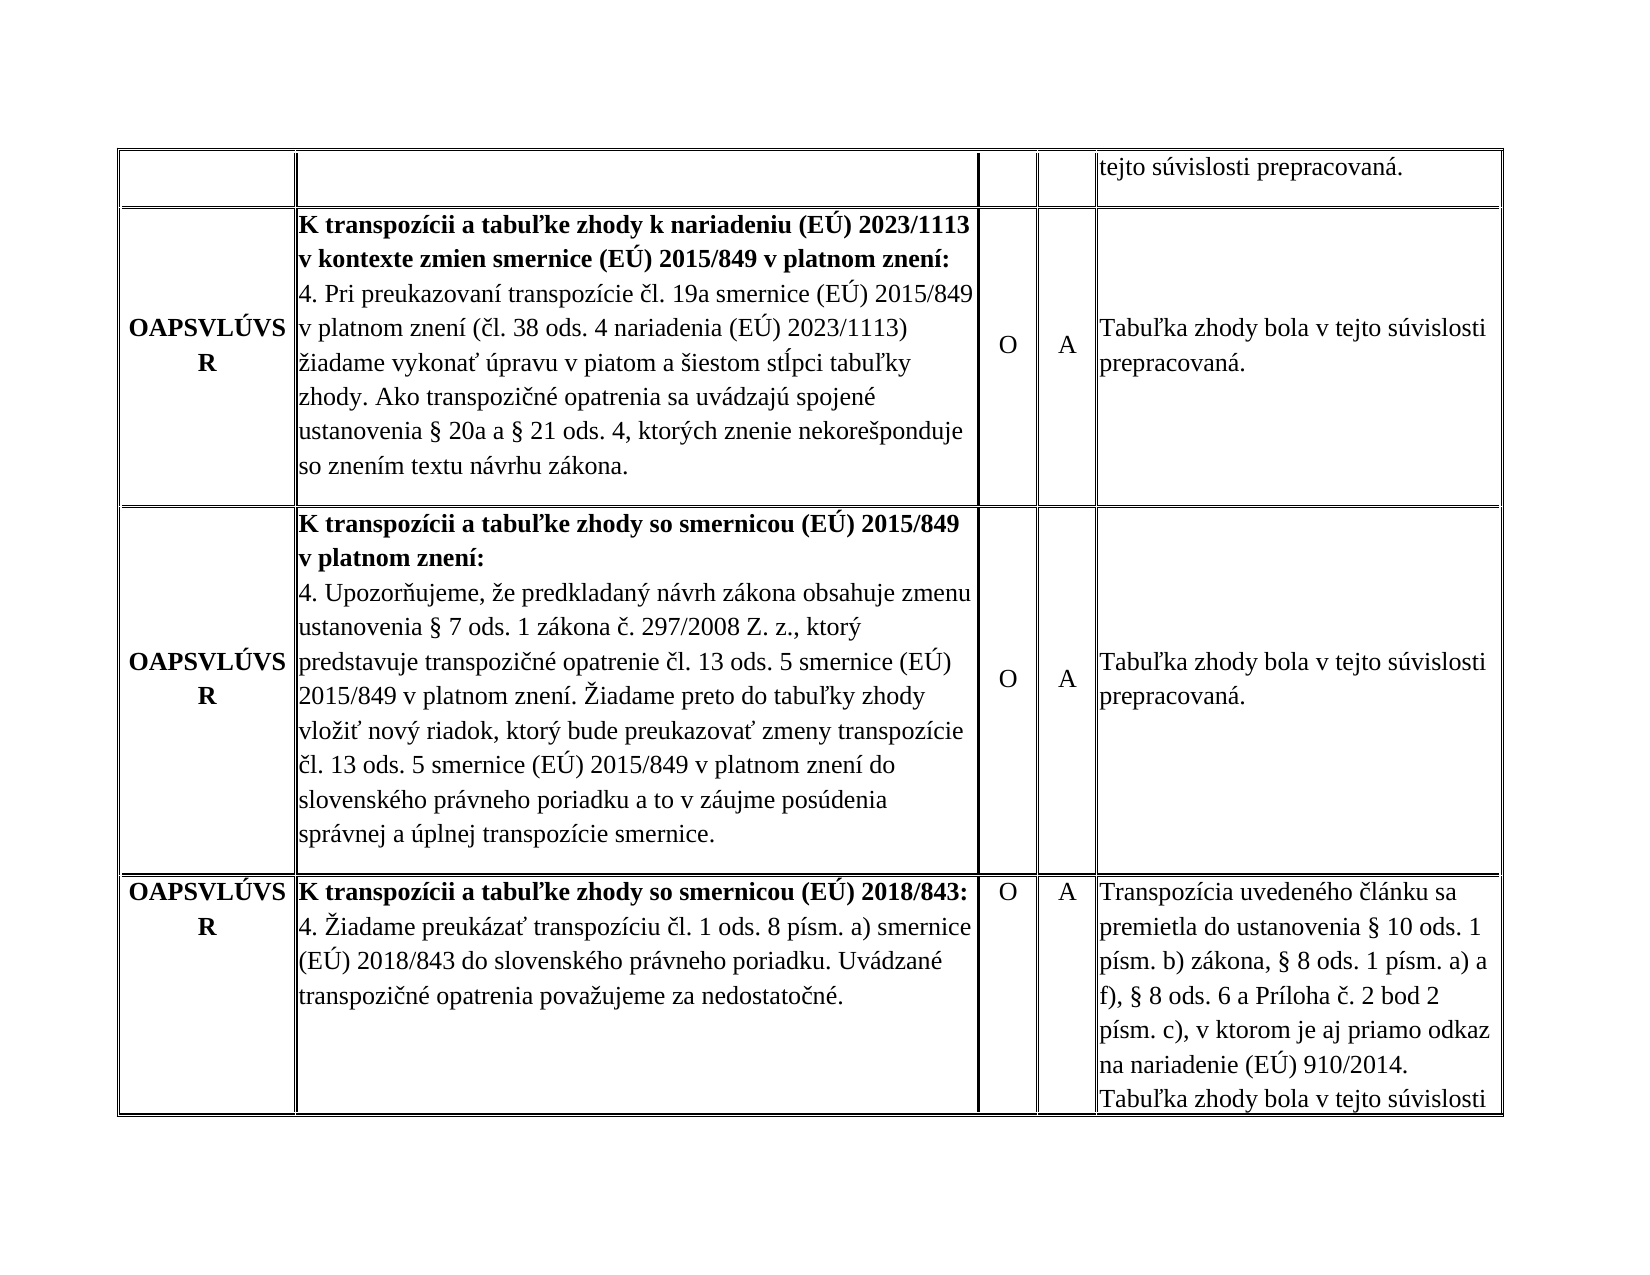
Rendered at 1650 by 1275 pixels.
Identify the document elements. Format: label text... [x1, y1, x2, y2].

table_cell A [1039, 209, 1095, 505]
table_cell OAPSVLÚVSR [120, 873, 296, 1113]
table_cell A [1039, 508, 1095, 873]
table_cell K transpozícii a tabuľke zhody k nariadeniu (EÚ) 2023/1113 v kontexte zmien smernice (EÚ) 2015/849 v platnom znení: 4. Pri preukazovaní transpozície čl. 19a smernice (EÚ) 2015/849 v platnom znení (čl. 38 ods. 4 nariadenia (EÚ) 2023/1113) žiadame vykonať úpravu v piatom a šiestom stĺpci tabuľky zhody. Ako transpozičné opatrenia sa uvádzajú spojené ustanovenia § 20a a § 21 ods. 4, ktorých znenie nekorešponduje so znením textu návrhu zákona. [298, 209, 977, 505]
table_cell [296, 877, 978, 1113]
table_cell OAPSVLÚVSR [118, 149, 296, 206]
table_cell O [980, 508, 1036, 873]
table_cell Tabuľka zhody bola v tejto súvislosti prepracovaná. [1097, 206, 1502, 505]
table_cell O [978, 877, 1038, 1113]
table_cell A [1038, 151, 1097, 206]
table_cell OAPSVLÚVSR [118, 206, 296, 505]
table_cell O [978, 151, 1038, 206]
table_cell O [980, 209, 1036, 505]
table_cell A [1038, 877, 1097, 1113]
table_cell Tabuľka zhody bola v tejto súvislosti prepracovaná. [1097, 505, 1502, 873]
table_cell K transpozícii a tabuľke zhody so smernicou (EÚ) 2015/849 v platnom znení: 4. Upozorňujeme, že predkladaný návrh zákona obsahuje zmenu ustanovenia § 7 ods. 1 zákona č. 297/2008 Z. z., ktorý predstavuje transpozičné opatrenie čl. 13 ods. 5 smernice (EÚ) 2015/849 v platnom znení. Žiadame preto do tabuľky zhody vložiť nový riadok, ktorý bude preukazovať zmeny transpozície čl. 13 ods. 5 smernice (EÚ) 2015/849 v platnom znení do slovenského právneho poriadku a to v záujme posúdenia správnej a úplnej transpozície smernice. [298, 508, 977, 873]
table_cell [296, 151, 978, 206]
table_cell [1097, 873, 1501, 1113]
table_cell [1097, 151, 1501, 206]
table_cell OAPSVLÚVSR [118, 505, 296, 873]
